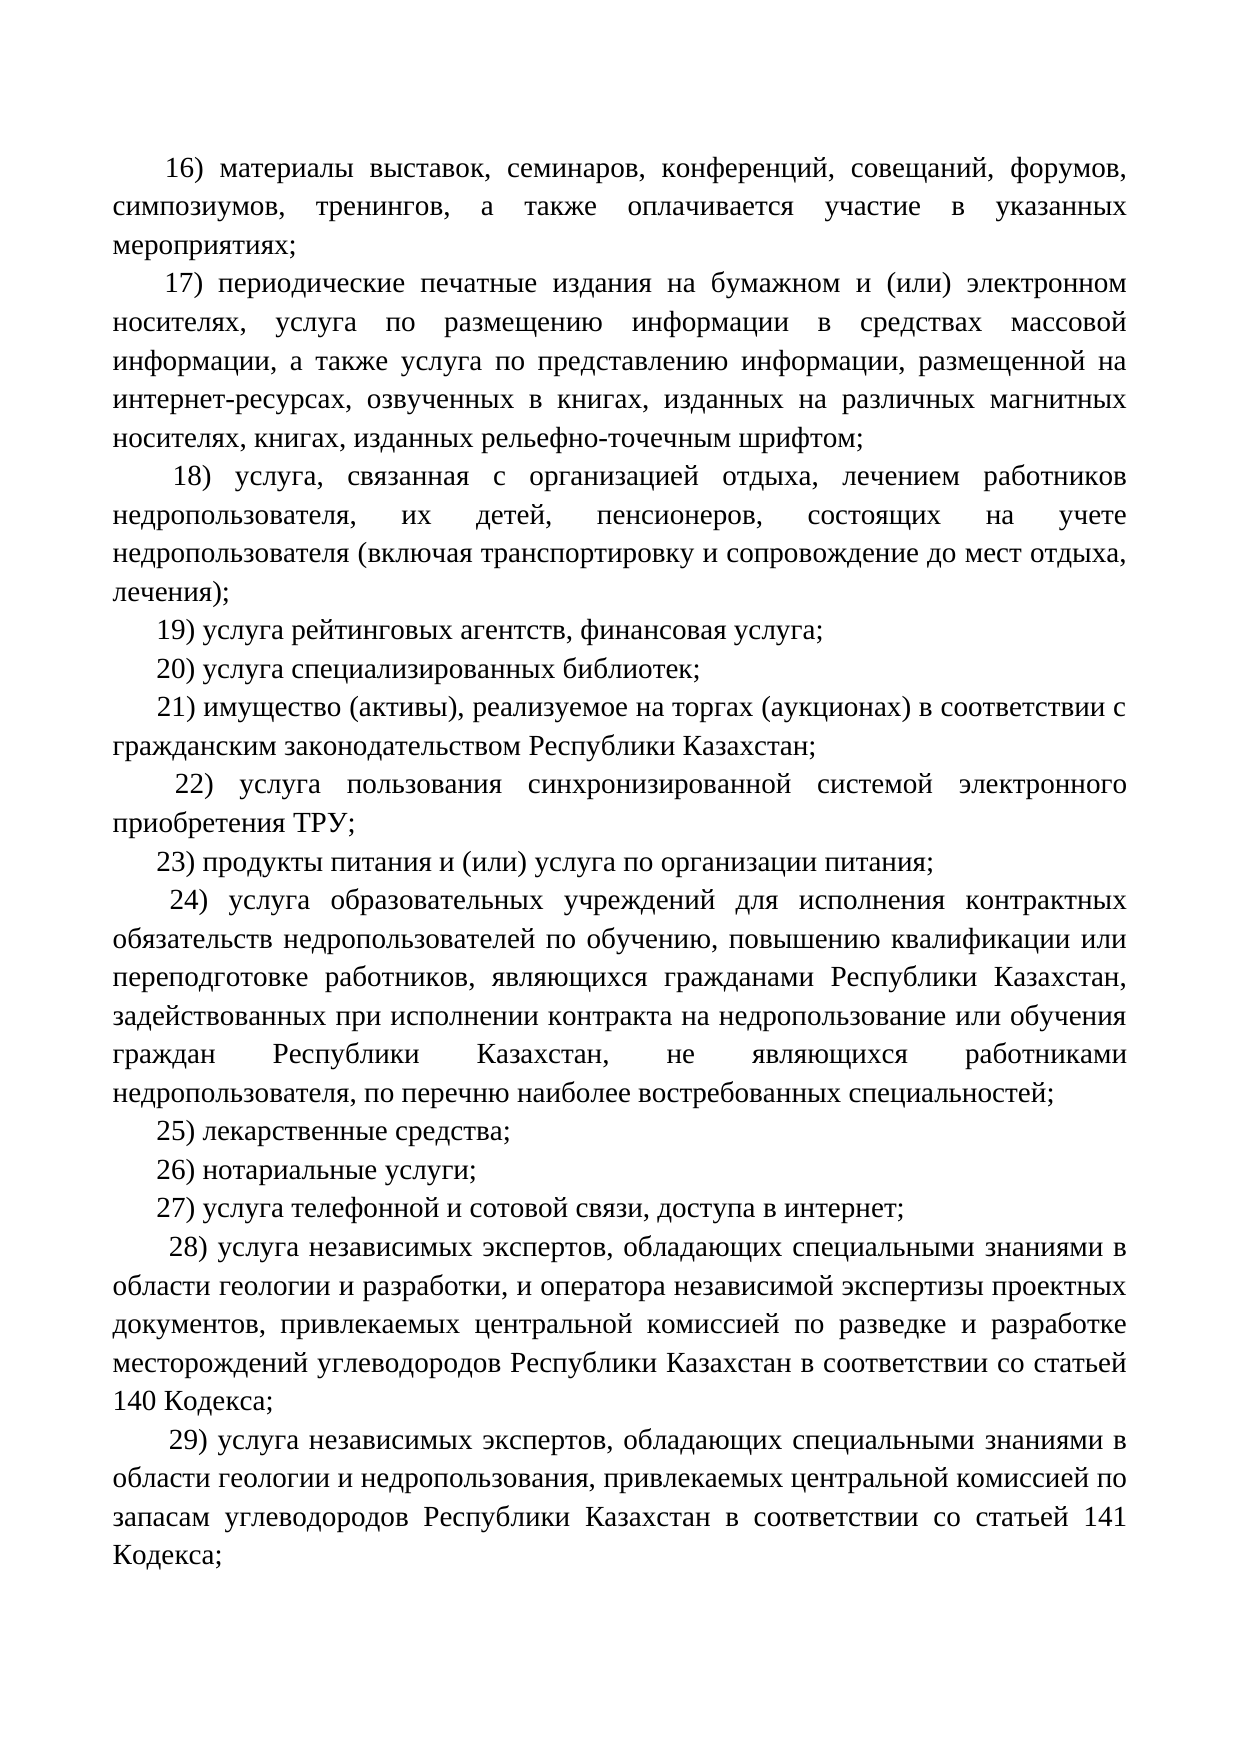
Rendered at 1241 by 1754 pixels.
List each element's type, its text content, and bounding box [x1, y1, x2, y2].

text 22) услуга пользования синхронизированной системой электронного приобретения ТРУ; [112, 767, 1128, 839]
text 20) услуга специализированных библиотек; [112, 651, 1128, 684]
text 21) имущество (активы), реализуемое на торгах (аукционах) в соответствии с гражданским законодательством Республики Казахстан; [112, 689, 1128, 762]
text 17) периодические печатные издания на бумажном и (или) электронном носителях, услуга по размещению информации в средствах массовой информации, а также услуга по представлению информации, размещенной на интернет-ресурсах, озвученных в книгах, изданных на различных магнитных носителях, книгах, изданных рельефно-точечным шрифтом; [112, 266, 1128, 453]
text 29) услуга независимых экспертов, обладающих специальными знаниями в области геологии и недропользования, привлекаемых центральной комиссией по запасам углеводородов Республики Казахстан в соответствии со статьей 141 Кодекса; [112, 1422, 1128, 1571]
text 18) услуга, связанная с организацией отдыха, лечением работников недропользователя, их детей, пенсионеров, состоящих на учете недропользователя (включая транспортировку и сопровождение до мест отдыха, лечения); [112, 458, 1128, 607]
text 26) нотариальные услуги; [112, 1152, 1128, 1186]
text 25) лекарственные средства; [112, 1113, 1128, 1147]
text 16) материалы выставок, семинаров, конференций, совещаний, форумов, симпозиумов, тренингов, а также оплачивается участие в указанных мероприятиях; [112, 150, 1128, 261]
text 24) услуга образовательных учреждений для исполнения контрактных обязательств недропользователей по обучению, повышению квалификации или переподготовке работников, являющихся гражданами Республики Казахстан, задействованных при исполнении контракта на недропользование или обучения граждан Республики Казахстан, не являющихся работниками недропользователя, по перечню наиболее востребованных специальностей; [112, 882, 1128, 1108]
text 27) услуга телефонной и сотовой связи, доступа в интернет; [112, 1191, 1128, 1224]
text 23) продукты питания и (или) услуга по организации питания; [112, 844, 1128, 877]
text 28) услуга независимых экспертов, обладающих специальными знаниями в области геологии и разработки, и оператора независимой экспертизы проектных документов, привлекаемых центральной комиссией по разведке и разработке месторождений углеводородов Республики Казахстан в соответствии со статьей 140 Кодекса; [112, 1229, 1128, 1417]
text 19) услуга рейтинговых агентств, финансовая услуга; [112, 612, 1128, 646]
